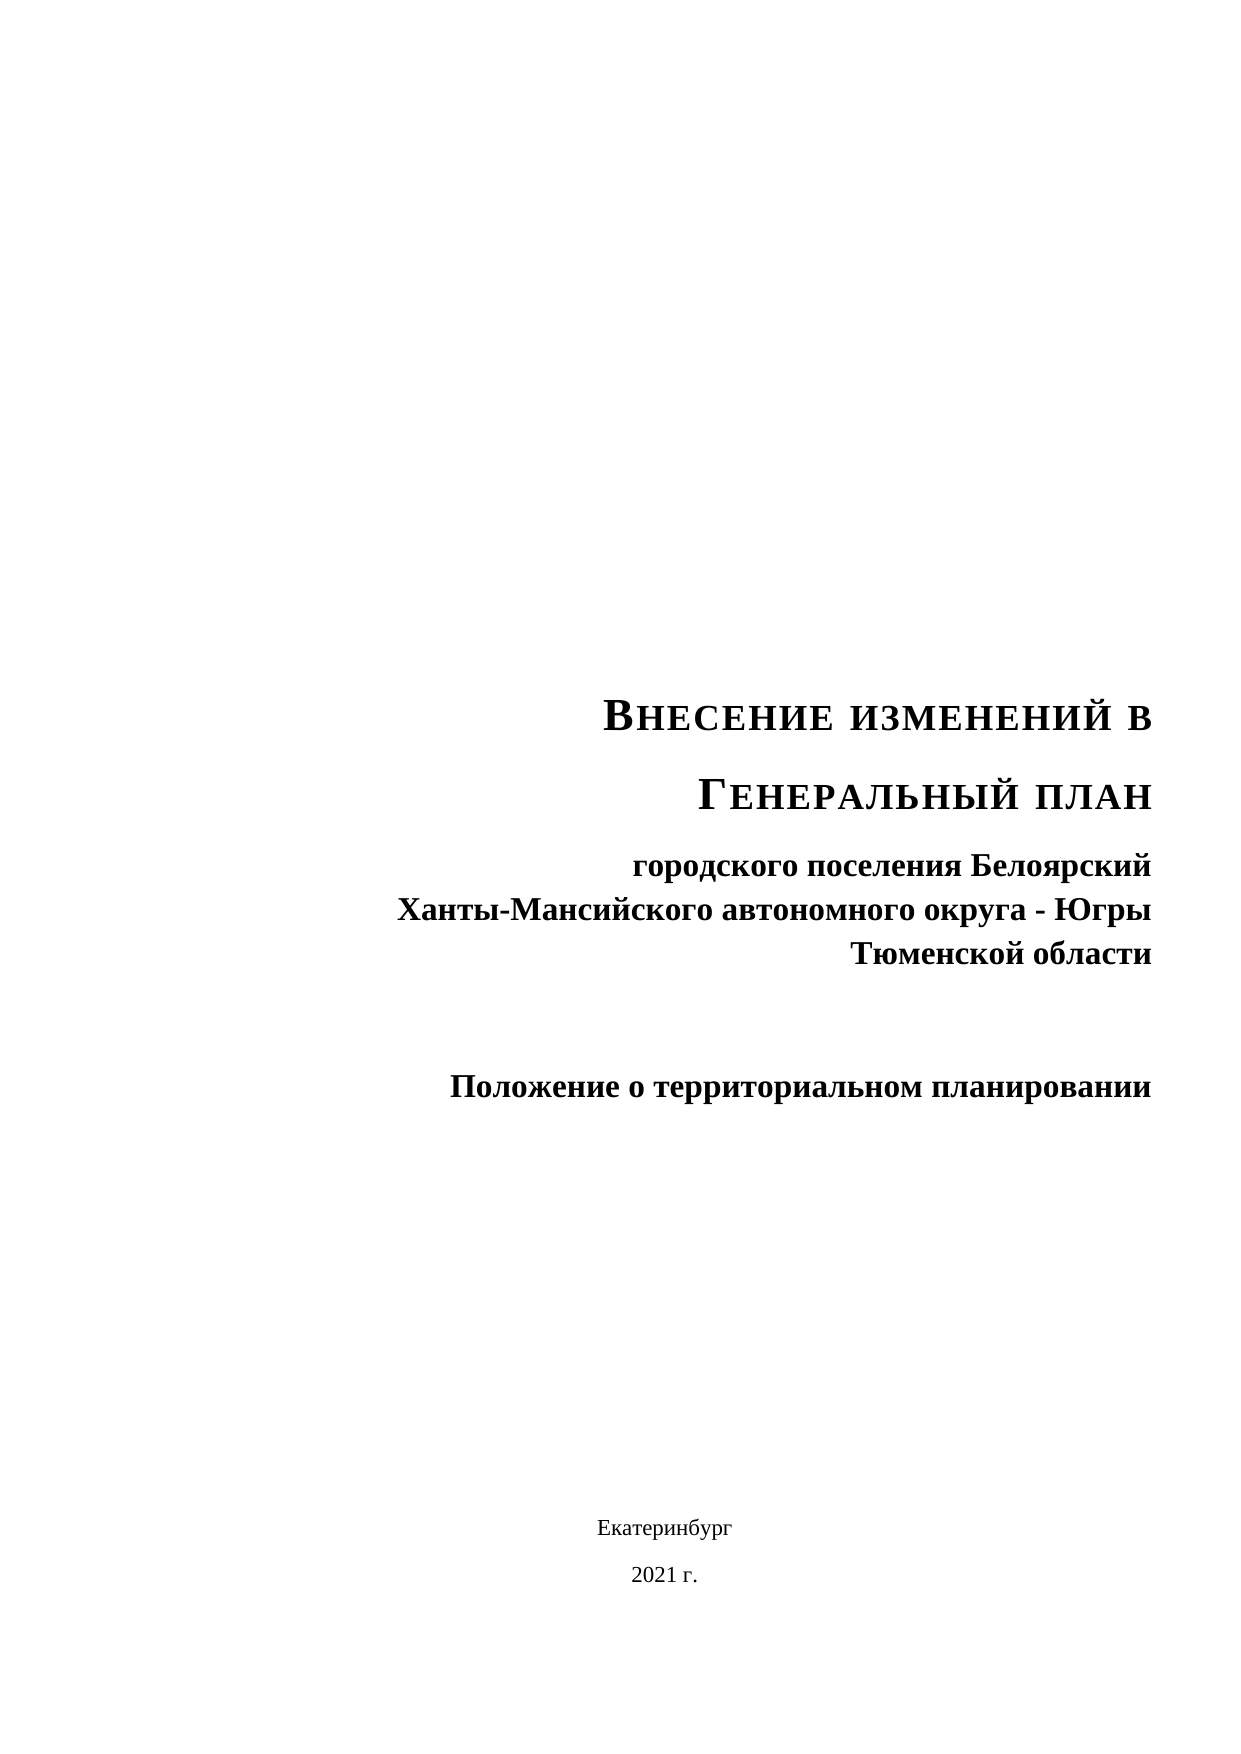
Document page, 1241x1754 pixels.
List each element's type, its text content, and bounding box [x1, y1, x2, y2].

title Внесение изменений в Генеральный план [399, 687, 1152, 819]
text городского поселения Белоярский [177, 846, 1152, 884]
text Екатеринбург [177, 1514, 1152, 1541]
text 2021 г. [177, 1562, 1152, 1588]
text Тюменской области [177, 934, 1152, 972]
text Ханты-Мансийского автономного округа - Югры [177, 889, 1152, 928]
text Положение о территориальном планировании [177, 1066, 1152, 1104]
